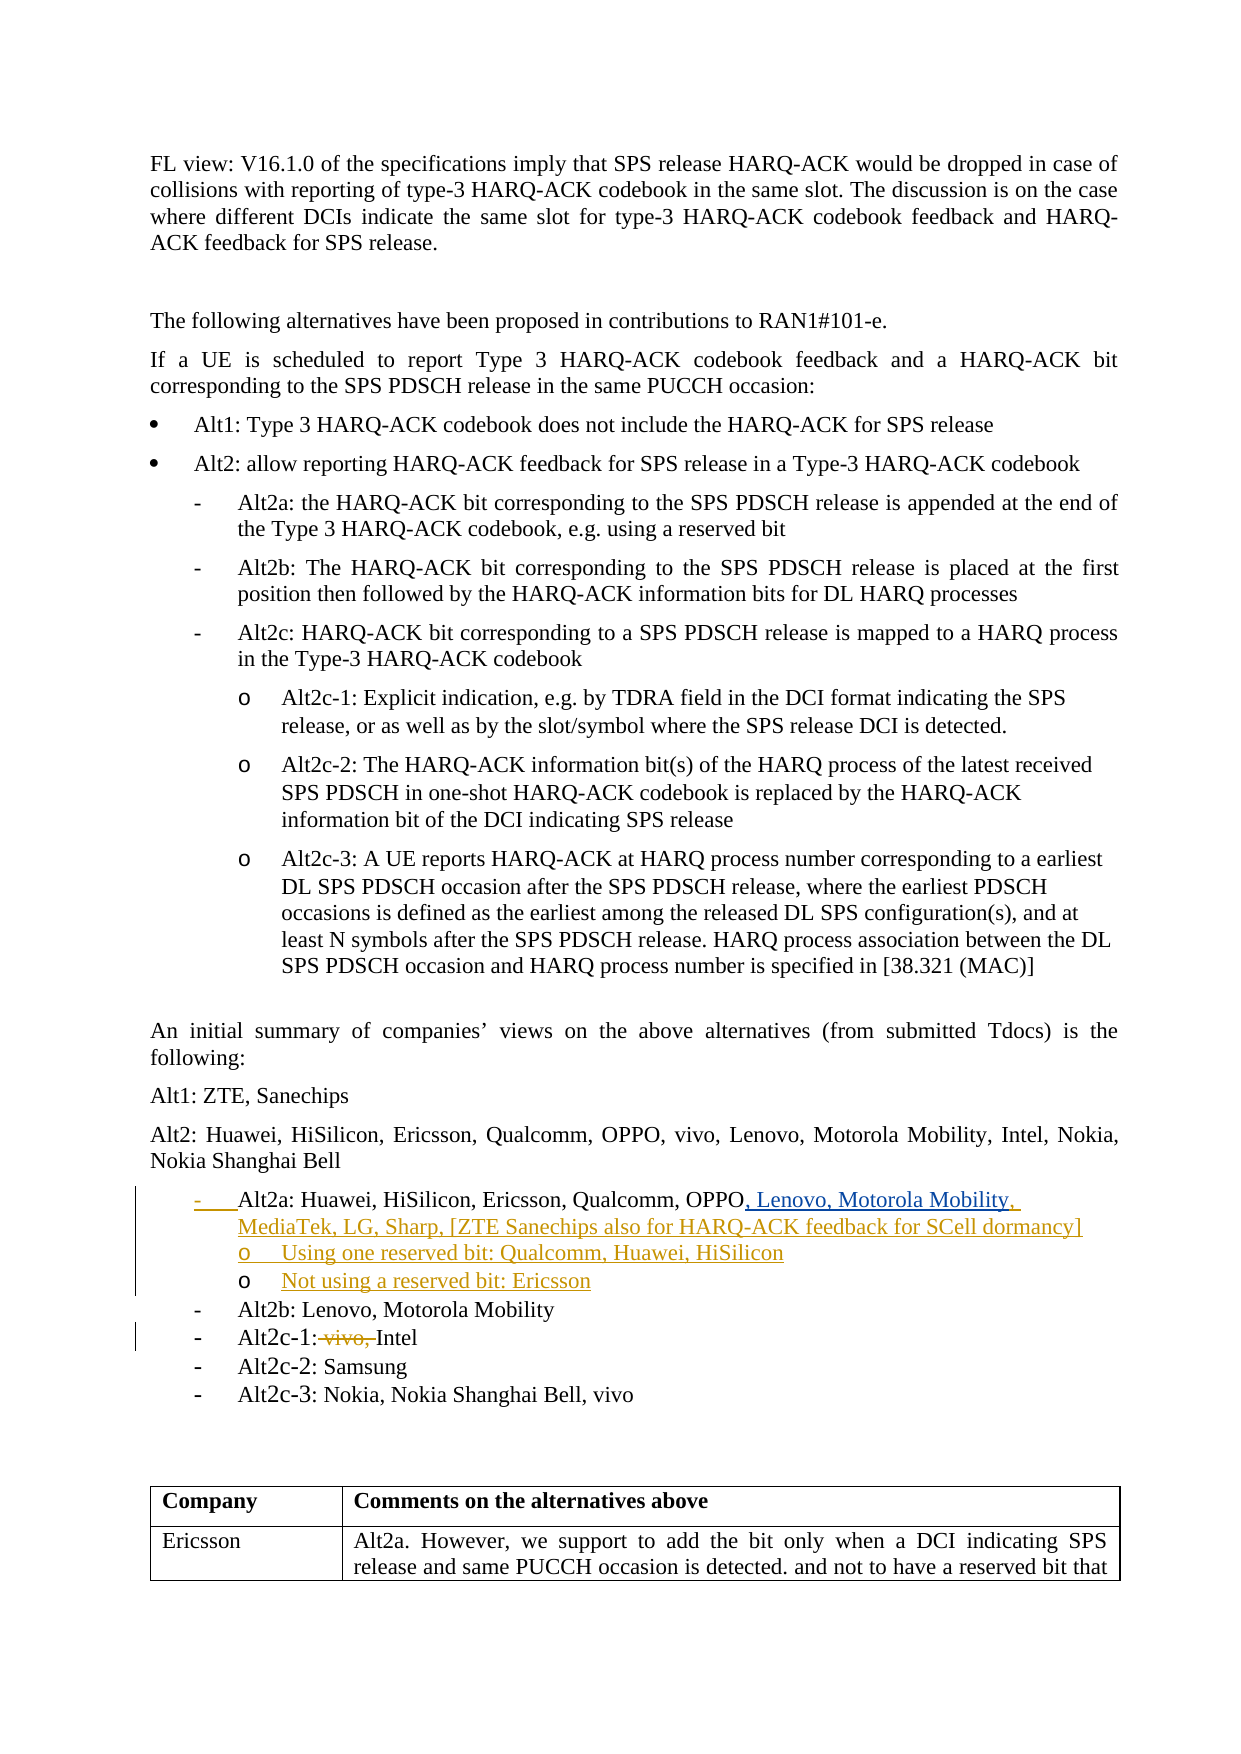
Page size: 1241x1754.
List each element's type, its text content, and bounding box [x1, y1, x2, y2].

text Alt1: ZTE, Sanechips [150, 1082, 1120, 1109]
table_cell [343, 1527, 1119, 1579]
list Alt2c-2: Samsung [194, 1351, 1120, 1379]
list Alt2a: Huawei, HiSilicon, Ericsson, Qualcomm, OPPO [194, 1186, 1120, 1239]
list Alt2c-3: A UE reports HARQ-ACK at HARQ process number corresponding to a earliest DL SPS PDSCH occasion after the SPS PDSCH release, where the earliest PDSCH occasions is defined as the earliest among the released DL SPS configuration(s), and at least N symbols after the SPS PDSCH release. HARQ process association between the DL SPS PDSCH occasion and HARQ process number is specified in [38.321 (MAC)] [237, 845, 1120, 978]
text If a UE is scheduled to report Type 3 HARQ-ACK codebook feedback and a HARQ-ACK bit corresponding to the SPS PDSCH release in the same PUCCH occasion: [150, 346, 1120, 398]
text Alt2: Huawei, HiSilicon, Ericsson, Qualcomm, OPPO, vivo, Lenovo, Motorola Mobility, Intel, Nokia, Nokia Shanghai Bell [150, 1121, 1120, 1174]
list Alt2c-1:Intel [194, 1322, 1120, 1351]
list Alt2c-3: Nokia, Nokia Shanghai Bell, vivo [194, 1379, 1120, 1408]
list Alt2c-1: Explicit indication, e.g. by TDRA field in the DCI format indicating the SPS release, or as well as by the slot/symbol where the SPS release DCI is detected. [237, 684, 1120, 739]
list Alt2: allow reporting HARQ-ACK feedback for SPS release in a Type-3 HARQ-ACK codebook [150, 450, 1120, 476]
table_cell Ericsson [151, 1527, 342, 1579]
text An initial summary of companies’ views on the above alternatives (from submitted Tdocs) is the following: [150, 1017, 1120, 1070]
list Alt2c: HARQ-ACK bit corresponding to a SPS PDSCH release is mapped to a HARQ process in the Type-3 HARQ-ACK codebook [194, 619, 1120, 672]
table_header Comments on the alternatives above [343, 1487, 1119, 1526]
text FL view: V16.1.0 of the specifications imply that SPS release HARQ-ACK would be dropped in case of collisions with reporting of type-3 HARQ-ACK codebook in the same slot. The discussion is on the case where different DCIs indicate the same slot for type-3 HARQ-ACK codebook feedback and HARQ-ACK feedback for SPS release. [150, 150, 1120, 255]
list Alt1: Type 3 HARQ-ACK codebook does not include the HARQ-ACK for SPS release [150, 411, 1120, 437]
list Alt2b: Lenovo, Motorola Mobility [194, 1296, 1120, 1322]
text The following alternatives have been proposed in contributions to RAN1#101-e. [150, 307, 1120, 333]
table_header Company [151, 1487, 342, 1526]
list Alt2a: the HARQ-ACK bit corresponding to the SPS PDSCH release is appended at the end of the Type 3 HARQ-ACK codebook, e.g. using a reserved bit [194, 488, 1120, 541]
list Alt2c-2: The HARQ-ACK information bit(s) of the HARQ process of the latest received SPS PDSCH in one-shot HARQ-ACK codebook is replaced by the HARQ-ACK information bit of the DCI indicating SPS release [237, 751, 1120, 832]
list Alt2b: The HARQ-ACK bit corresponding to the SPS PDSCH release is placed at the first position then followed by the HARQ-ACK information bits for DL HARQ processes [194, 554, 1120, 606]
